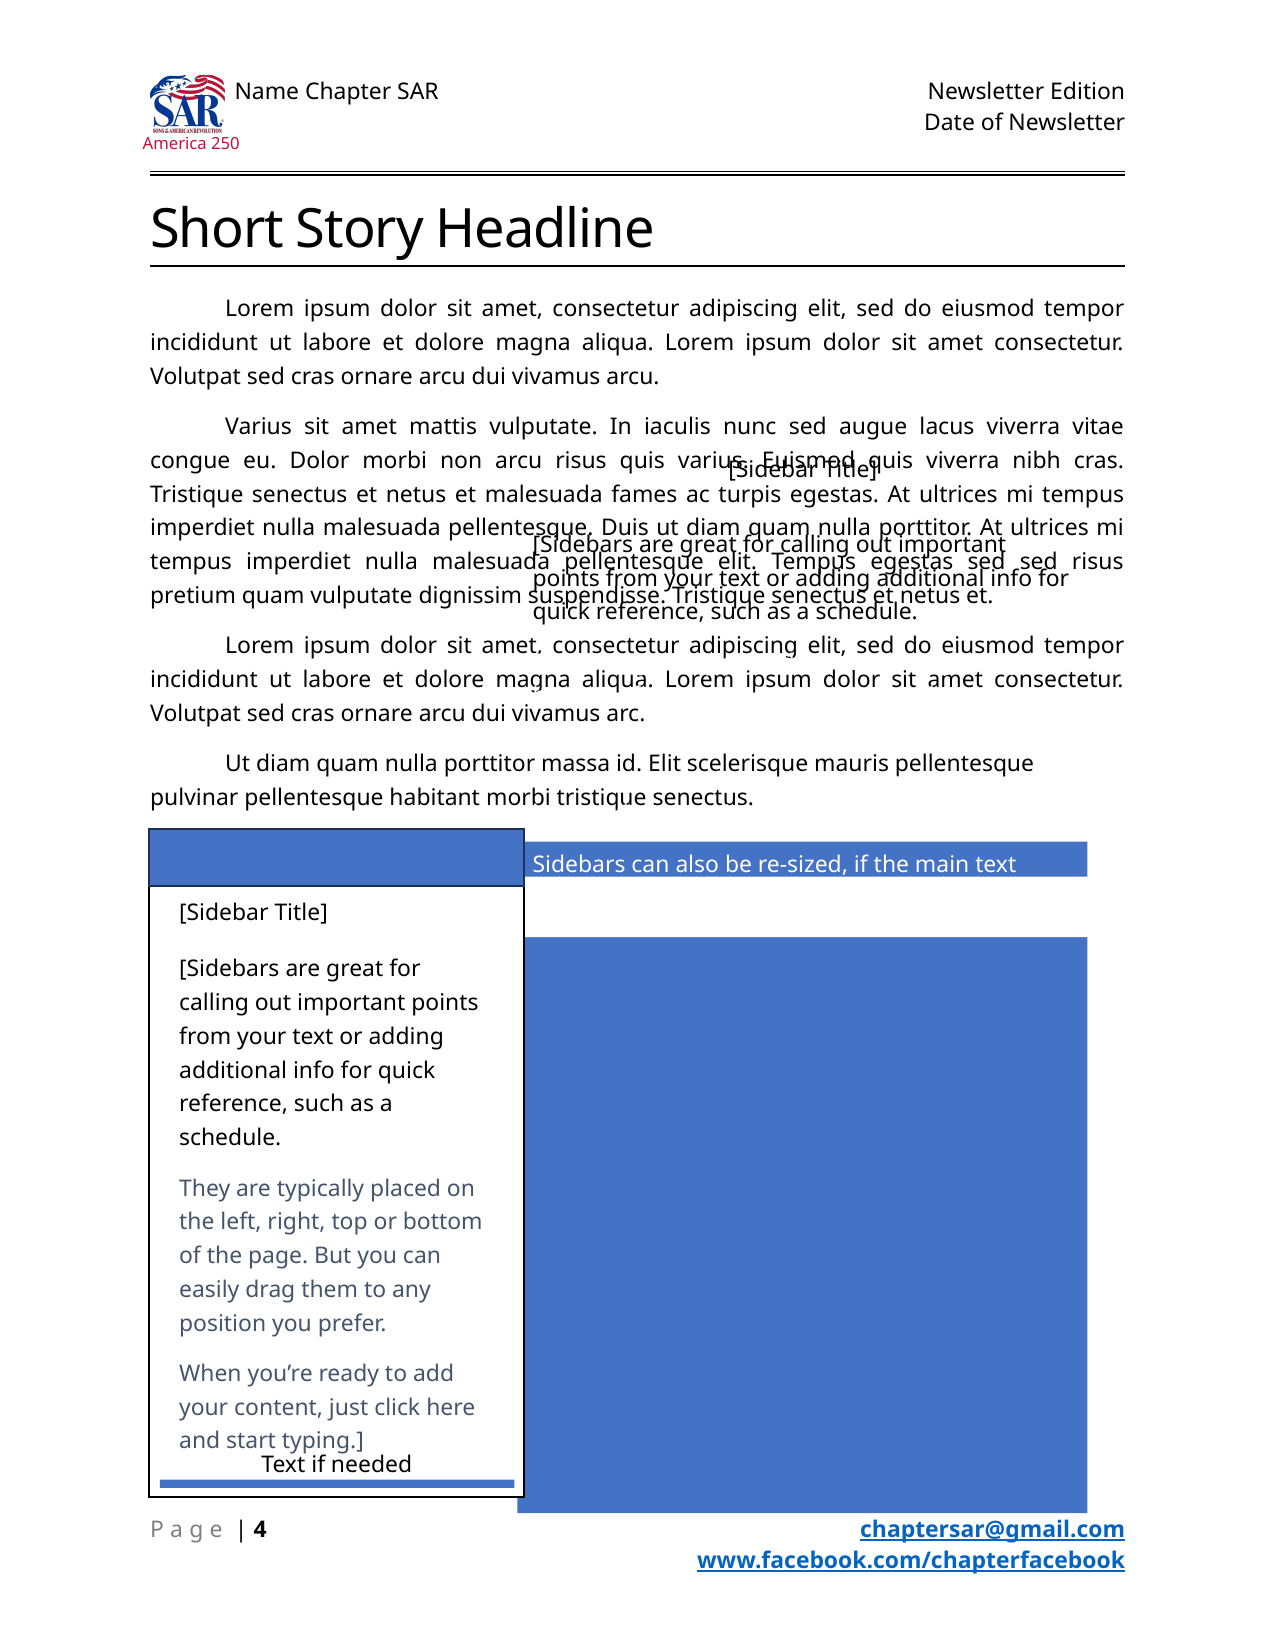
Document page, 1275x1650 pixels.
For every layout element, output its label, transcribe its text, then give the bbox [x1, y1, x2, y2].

text Varius sit amet mattis vulputate. In iaculis nunc sed augue lacus viverra vitae congue eu. Dolor morbi non arcu risus quis varius. Euismod quis viverra nibh cras. Tristique senectus et netus et malesuada fames ac turpis egestas. At ultrices mi tempus imperdiet nulla malesuada pellentesque. Duis ut diam quam nulla porttitor. At ultrices mi tempus imperdiet nulla malesuada pellentesque elit. Tempus egestas sed sed risus pretium quam vulputate dignissim suspendisse. Tristique senectus et netus et. [150, 410, 1125, 610]
text Lorem ipsum dolor sit amet, consectetur adipiscing elit, sed do eiusmod tempor incididunt ut labore et dolore magna aliqua. Lorem ipsum dolor sit amet consectetur. Volutpat sed cras ornare arcu dui vivamus arc. [150, 629, 1125, 728]
title Short Story Headline [150, 190, 1125, 265]
text Lorem ipsum dolor sit amet, consectetur adipiscing elit, sed do eiusmod tempor incididunt ut labore et dolore magna aliqua. Lorem ipsum dolor sit amet consectetur. Volutpat sed cras ornare arcu dui vivamus arcu. [150, 292, 1125, 391]
text Ut diam quam nulla porttitor massa id. Elit scelerisque mauris pellentesque pulvinar pellentesque habitant morbi tristique senectus. [150, 747, 1125, 812]
picture [150, 75, 225, 133]
